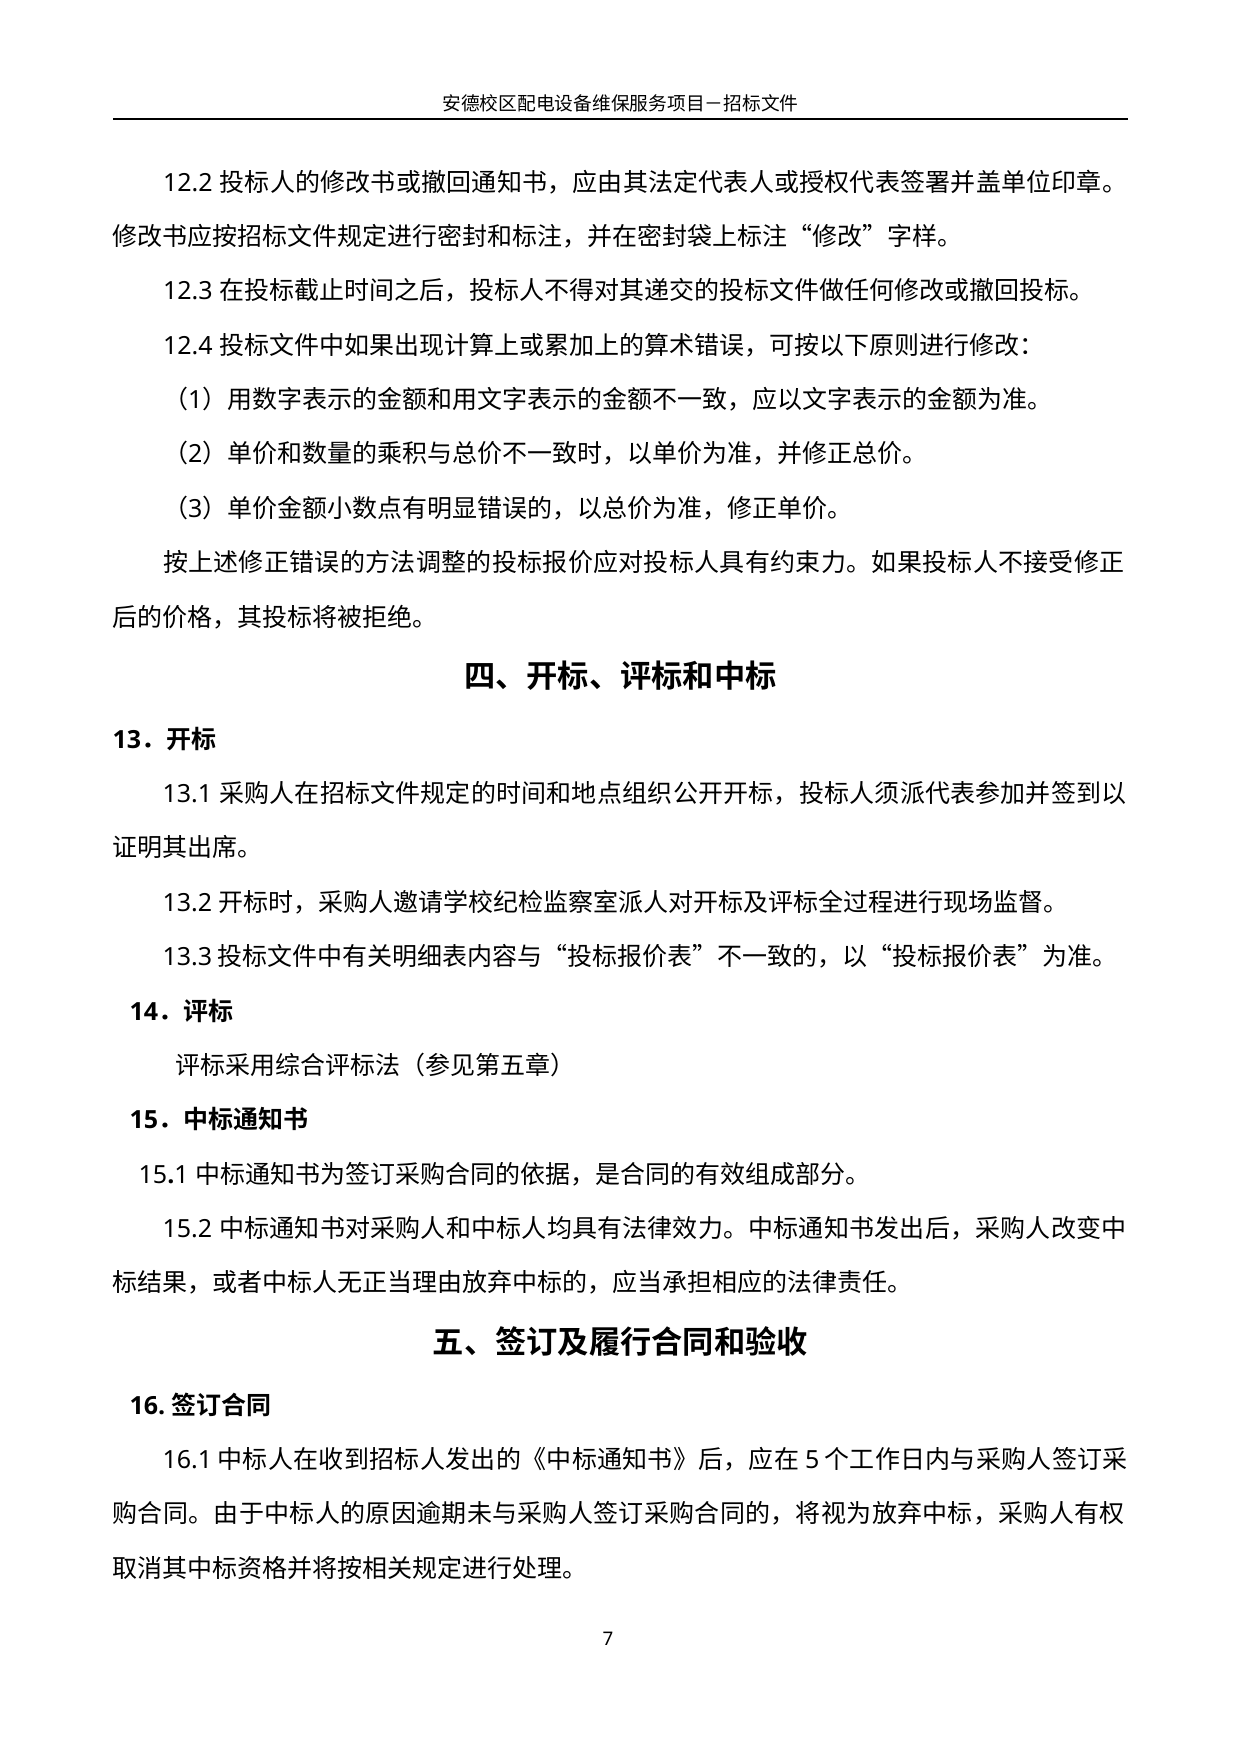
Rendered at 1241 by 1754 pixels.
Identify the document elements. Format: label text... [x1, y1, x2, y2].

text （2）单价和数量的乘积与总价不一致时，以单价为准，并修正总价。 [112, 434, 1128, 470]
text 五、签订及履行合同和验收 [112, 1317, 1128, 1362]
text 13.2 开标时，采购人邀请学校纪检监察室派人对开标及评标全过程进行现场监督。 [112, 882, 1128, 918]
text （3）单价金额小数点有明显错误的，以总价为准，修正单价。 [112, 488, 1128, 524]
text 15.2 中标通知书对采购人和中标人均具有法律效力。中标通知书发出后，采购人改变中标结果，或者中标人无正当理由放弃中标的，应当承担相应的法律责任。 [112, 1208, 1128, 1299]
text 13．开标 [112, 719, 1128, 755]
subtitle 14．评标 [112, 991, 1128, 1027]
text 13.1 采购人在招标文件规定的时间和地点组织公开开标，投标人须派代表参加并签到以证明其出席。 [112, 773, 1128, 864]
text 15.1 中标通知书为签订采购合同的依据，是合同的有效组成部分。 [112, 1154, 1128, 1190]
subtitle 15．中标通知书 [112, 1100, 1128, 1136]
text 16.1中标人在收到招标人发出的《中标通知书》后，应在5个工作日内与采购人签订采购合同。由于中标人的原因逾期未与采购人签订采购合同的，将视为放弃中标，采购人有权取消其中标资格并将按相关规定进行处理。 [112, 1439, 1128, 1584]
text 四、开标、评标和中标 [112, 651, 1128, 697]
text 12.3 在投标截止时间之后，投标人不得对其递交的投标文件做任何修改或撤回投标。 [112, 271, 1128, 307]
subtitle 16. 签订合同 [112, 1385, 1128, 1421]
text 评标采用综合评标法（参见第五章） [112, 1045, 1128, 1082]
text 按上述修正错误的方法调整的投标报价应对投标人具有约束力。如果投标人不接受修正后的价格，其投标将被拒绝。 [112, 543, 1128, 633]
text 12.4 投标文件中如果出现计算上或累加上的算术错误，可按以下原则进行修改： [112, 325, 1128, 361]
text 13.3投标文件中有关明细表内容与“投标报价表”不一致的，以“投标报价表”为准。 [112, 937, 1128, 973]
text 12.2 投标人的修改书或撤回通知书，应由其法定代表人或授权代表签署并盖单位印章。修改书应按招标文件规定进行密封和标注，并在密封袋上标注“修改”字样。 [112, 162, 1128, 253]
text （1）用数字表示的金额和用文字表示的金额不一致，应以文字表示的金额为准。 [112, 379, 1128, 416]
